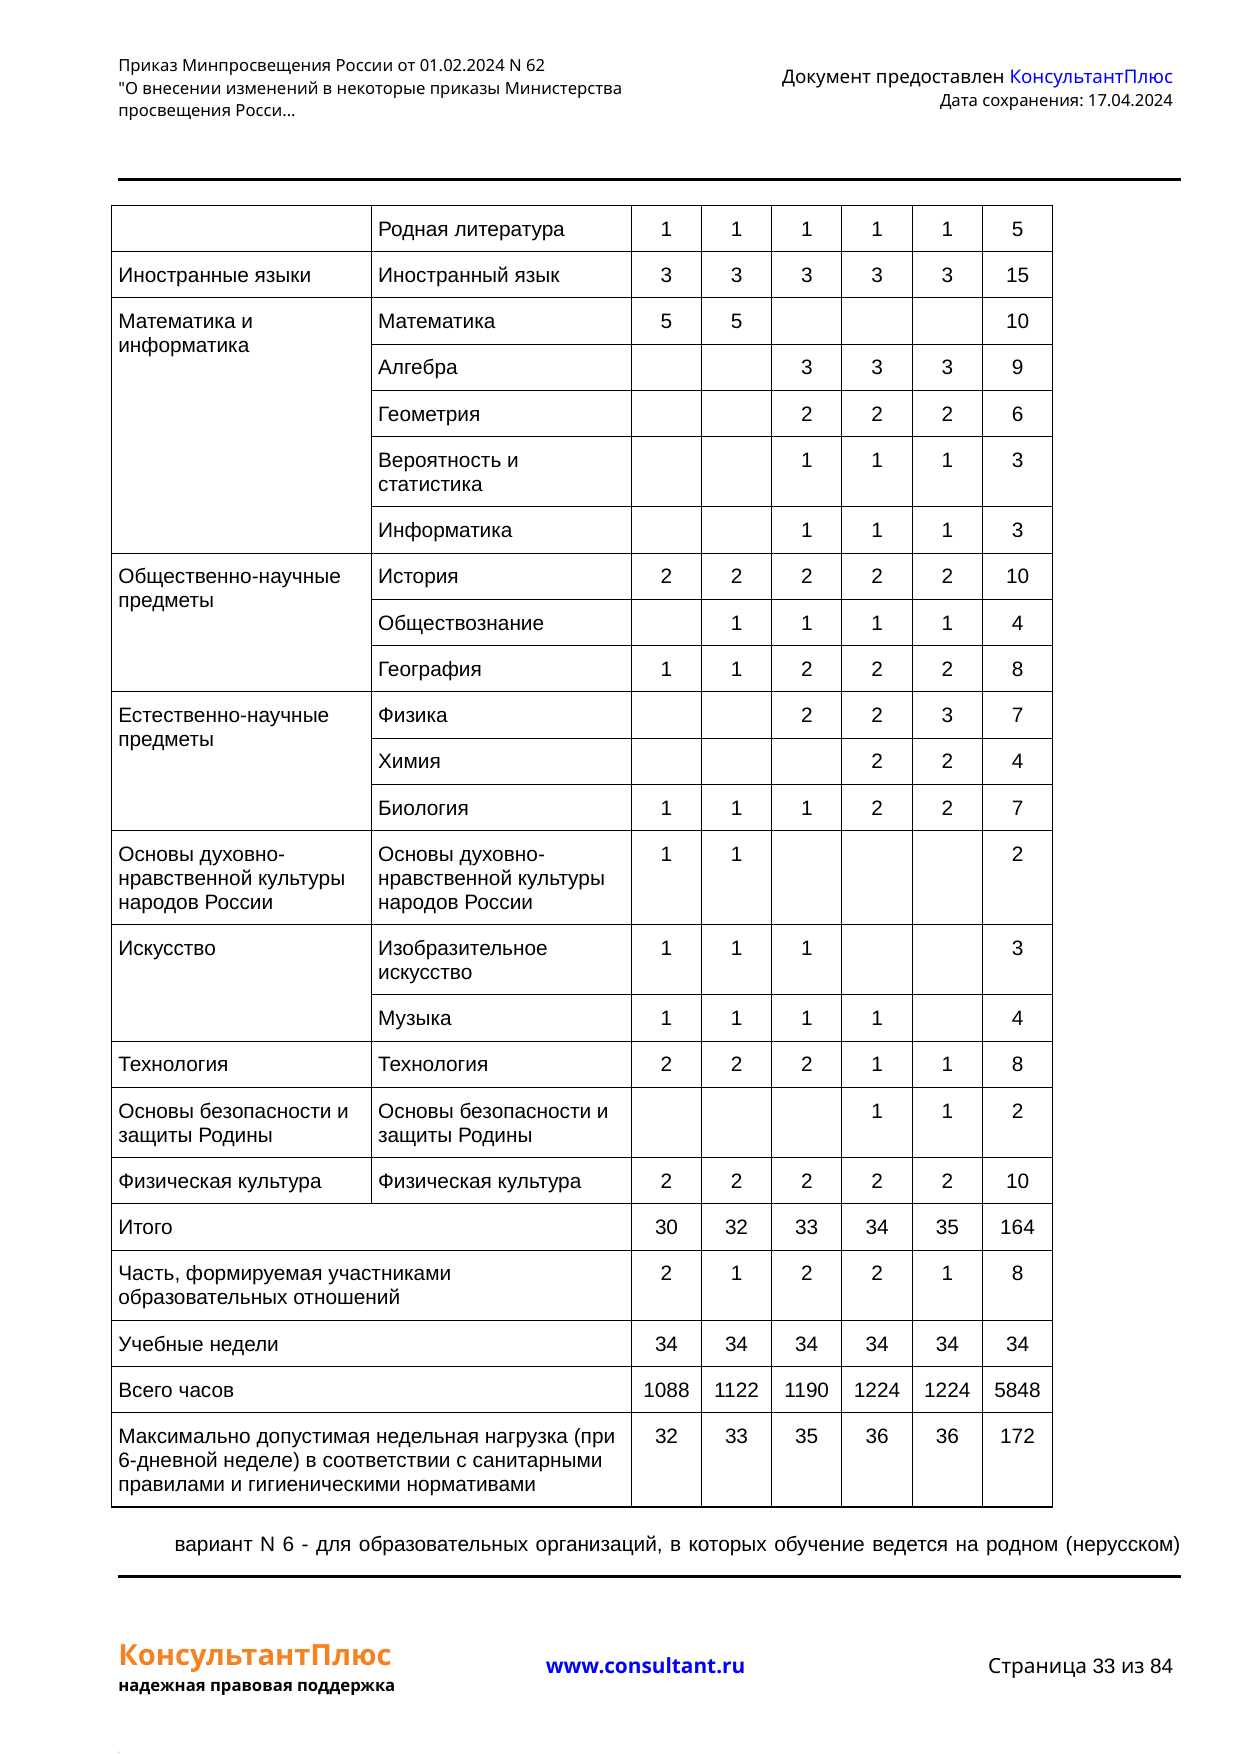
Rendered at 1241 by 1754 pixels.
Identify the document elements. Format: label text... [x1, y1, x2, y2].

table_cell [702, 739, 771, 784]
table_cell [632, 692, 701, 737]
table_cell 1 [842, 1042, 912, 1087]
table_cell 2 [913, 1158, 982, 1203]
table_cell 1 [632, 646, 701, 691]
table_cell 2 [632, 1042, 701, 1087]
table_cell 3 [772, 345, 841, 390]
table_cell 1224 [913, 1367, 982, 1412]
table_cell [913, 831, 982, 924]
table_cell 1 [772, 507, 841, 552]
table_cell 2 [772, 646, 841, 691]
table_cell 2 [913, 554, 982, 599]
table_cell 3 [983, 925, 1052, 994]
table_cell 34 [983, 1321, 1052, 1366]
table_cell 4 [983, 739, 1052, 784]
table_cell 2 [632, 1158, 701, 1203]
table_cell 1 [632, 925, 701, 994]
table_cell 2 [842, 739, 912, 784]
table_cell Химия [372, 739, 631, 784]
table_cell 32 [632, 1413, 701, 1506]
table_cell 1 [913, 600, 982, 645]
table_cell 2 [842, 391, 912, 436]
table_cell 1 [913, 1251, 982, 1320]
table_cell Итого [112, 1204, 631, 1249]
table_cell История [372, 554, 631, 599]
table_cell [632, 345, 701, 390]
table_cell Вероятность и статистика [372, 437, 631, 506]
table_cell 8 [983, 646, 1052, 691]
table_cell Основы духовно-нравственной культуры народов России [112, 831, 371, 924]
table_cell 5848 [983, 1367, 1052, 1412]
table_cell Основы духовно-нравственной культуры народов России [372, 831, 631, 924]
table_cell 2 [842, 554, 912, 599]
table_cell [702, 391, 771, 436]
table_cell 2 [772, 1251, 841, 1320]
table_cell 33 [702, 1413, 771, 1506]
table_cell 2 [772, 1158, 841, 1203]
table_cell 36 [842, 1413, 912, 1506]
table_cell 1 [702, 831, 771, 924]
table_cell 2 [702, 1042, 771, 1087]
table_cell 3 [983, 507, 1052, 552]
table_cell 1 [632, 206, 701, 251]
table_cell Технология [112, 1042, 371, 1087]
table_cell Искусство [112, 925, 371, 1041]
table_cell [702, 345, 771, 390]
table_cell [772, 831, 841, 924]
table_cell 9 [983, 345, 1052, 390]
table_cell 2 [983, 1088, 1052, 1157]
table_cell [772, 1088, 841, 1157]
table_cell 5 [632, 298, 701, 343]
table_cell [632, 507, 701, 552]
table_cell 3 [983, 437, 1052, 506]
table_cell 1 [842, 995, 912, 1041]
table_cell 5 [983, 206, 1052, 251]
table_cell 1 [632, 785, 701, 830]
table_cell 1 [772, 925, 841, 994]
table_cell [772, 739, 841, 784]
table_cell 34 [632, 1321, 701, 1366]
table_cell 2 [772, 1042, 841, 1087]
table_cell Общественно-научные предметы [112, 554, 371, 691]
table_cell [702, 437, 771, 506]
table_cell 1 [913, 206, 982, 251]
table_cell Технология [372, 1042, 631, 1087]
table_cell Максимально допустимая недельная нагрузка (при 6-дневной неделе) в соответствии с санитарными правилами и гигиеническими нормативами [112, 1413, 631, 1506]
table_cell 3 [702, 252, 771, 297]
table_cell 3 [913, 345, 982, 390]
table_cell 7 [983, 785, 1052, 830]
table_cell 1 [842, 206, 912, 251]
table_cell Физическая культура [112, 1158, 371, 1203]
table_cell 3 [913, 692, 982, 737]
table_cell 1 [913, 1042, 982, 1087]
table_cell 2 [842, 1158, 912, 1203]
table_cell Естественно-научные предметы [112, 692, 371, 830]
table_cell Биология [372, 785, 631, 830]
table_cell Родная литература [372, 206, 631, 251]
table_cell 4 [983, 995, 1052, 1041]
table_cell 10 [983, 1158, 1052, 1203]
table_cell 1224 [842, 1367, 912, 1412]
table_cell 1 [702, 925, 771, 994]
table_cell 1 [632, 995, 701, 1041]
table_cell 35 [772, 1413, 841, 1506]
table_cell 30 [632, 1204, 701, 1249]
table_cell 2 [772, 391, 841, 436]
table_cell 1 [842, 437, 912, 506]
table_cell 2 [702, 1158, 771, 1203]
table_cell 1 [842, 507, 912, 552]
table_cell [632, 391, 701, 436]
table_cell Иностранные языки [112, 252, 371, 297]
table_cell 33 [772, 1204, 841, 1249]
table_cell 1 [702, 600, 771, 645]
table_cell 2 [772, 554, 841, 599]
table_cell [632, 437, 701, 506]
table_cell 36 [913, 1413, 982, 1506]
table_cell 2 [842, 785, 912, 830]
table_cell 3 [842, 252, 912, 297]
table_cell Иностранный язык [372, 252, 631, 297]
table_cell 1122 [702, 1367, 771, 1412]
table_cell 2 [913, 391, 982, 436]
table_cell 1 [772, 437, 841, 506]
table_cell 1190 [772, 1367, 841, 1412]
table_cell 1 [702, 206, 771, 251]
table_cell 1 [702, 1251, 771, 1320]
table_cell Часть, формируемая участниками образовательных отношений [112, 1251, 631, 1320]
table_cell [842, 831, 912, 924]
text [118, 1531, 1181, 1555]
table_cell [632, 600, 701, 645]
table_cell Изобразительное искусство [372, 925, 631, 994]
table_cell 1 [842, 600, 912, 645]
table_cell Алгебра [372, 345, 631, 390]
table_cell 2 [913, 739, 982, 784]
table_cell 1 [913, 507, 982, 552]
table_cell [842, 298, 912, 343]
table_cell 2 [913, 646, 982, 691]
table_cell 8 [983, 1042, 1052, 1087]
table_cell [842, 925, 912, 994]
table_cell 34 [842, 1321, 912, 1366]
table_cell [632, 739, 701, 784]
table_cell 1 [913, 437, 982, 506]
table_cell 2 [842, 646, 912, 691]
table_cell [772, 298, 841, 343]
table_cell Учебные недели [112, 1321, 631, 1366]
table_cell 2 [842, 1251, 912, 1320]
table_cell [632, 1088, 701, 1157]
table_cell Обществознание [372, 600, 631, 645]
table_cell 1 [632, 831, 701, 924]
table_cell 1 [913, 1088, 982, 1157]
table_cell Музыка [372, 995, 631, 1041]
table_cell 1 [702, 646, 771, 691]
table_cell 32 [702, 1204, 771, 1249]
table_cell 2 [983, 831, 1052, 924]
table_cell 164 [983, 1204, 1052, 1249]
table_cell [702, 1088, 771, 1157]
table_cell 10 [983, 298, 1052, 343]
table_cell 1 [702, 995, 771, 1041]
table_cell 34 [702, 1321, 771, 1366]
table_cell 6 [983, 391, 1052, 436]
table_cell 2 [842, 692, 912, 737]
table_cell 5 [702, 298, 771, 343]
table_cell 1 [772, 995, 841, 1041]
table_cell Физика [372, 692, 631, 737]
table_cell Физическая культура [372, 1158, 631, 1203]
table_cell 3 [632, 252, 701, 297]
table_cell Математика и информатика [112, 298, 371, 552]
table_cell 1 [772, 785, 841, 830]
table_cell Основы безопасности и защиты Родины [112, 1088, 371, 1157]
table_cell 8 [983, 1251, 1052, 1320]
table_cell 2 [772, 692, 841, 737]
table_cell Всего часов [112, 1367, 631, 1412]
table_cell 2 [702, 554, 771, 599]
table_cell 3 [772, 252, 841, 297]
table_cell 3 [842, 345, 912, 390]
table_cell [913, 995, 982, 1041]
table_cell 34 [772, 1321, 841, 1366]
table_cell 1 [842, 1088, 912, 1157]
table_cell 34 [913, 1321, 982, 1366]
table_cell 35 [913, 1204, 982, 1249]
table_cell Геометрия [372, 391, 631, 436]
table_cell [112, 206, 371, 251]
table_cell [913, 925, 982, 994]
table_cell Математика [372, 298, 631, 343]
table_cell 2 [632, 1251, 701, 1320]
table_cell 4 [983, 600, 1052, 645]
table_cell [702, 507, 771, 552]
table_cell Основы безопасности и защиты Родины [372, 1088, 631, 1157]
table_cell 1088 [632, 1367, 701, 1412]
table_cell 7 [983, 692, 1052, 737]
table_cell 1 [772, 206, 841, 251]
table_cell 1 [702, 785, 771, 830]
table_cell Информатика [372, 507, 631, 552]
table_cell 172 [983, 1413, 1052, 1506]
table_cell 2 [632, 554, 701, 599]
table_cell 2 [913, 785, 982, 830]
table_cell 1 [772, 600, 841, 645]
table_cell 10 [983, 554, 1052, 599]
table_cell [913, 298, 982, 343]
table_cell География [372, 646, 631, 691]
table_cell [702, 692, 771, 737]
table_cell 3 [913, 252, 982, 297]
table_cell 34 [842, 1204, 912, 1249]
table_cell 15 [983, 252, 1052, 297]
